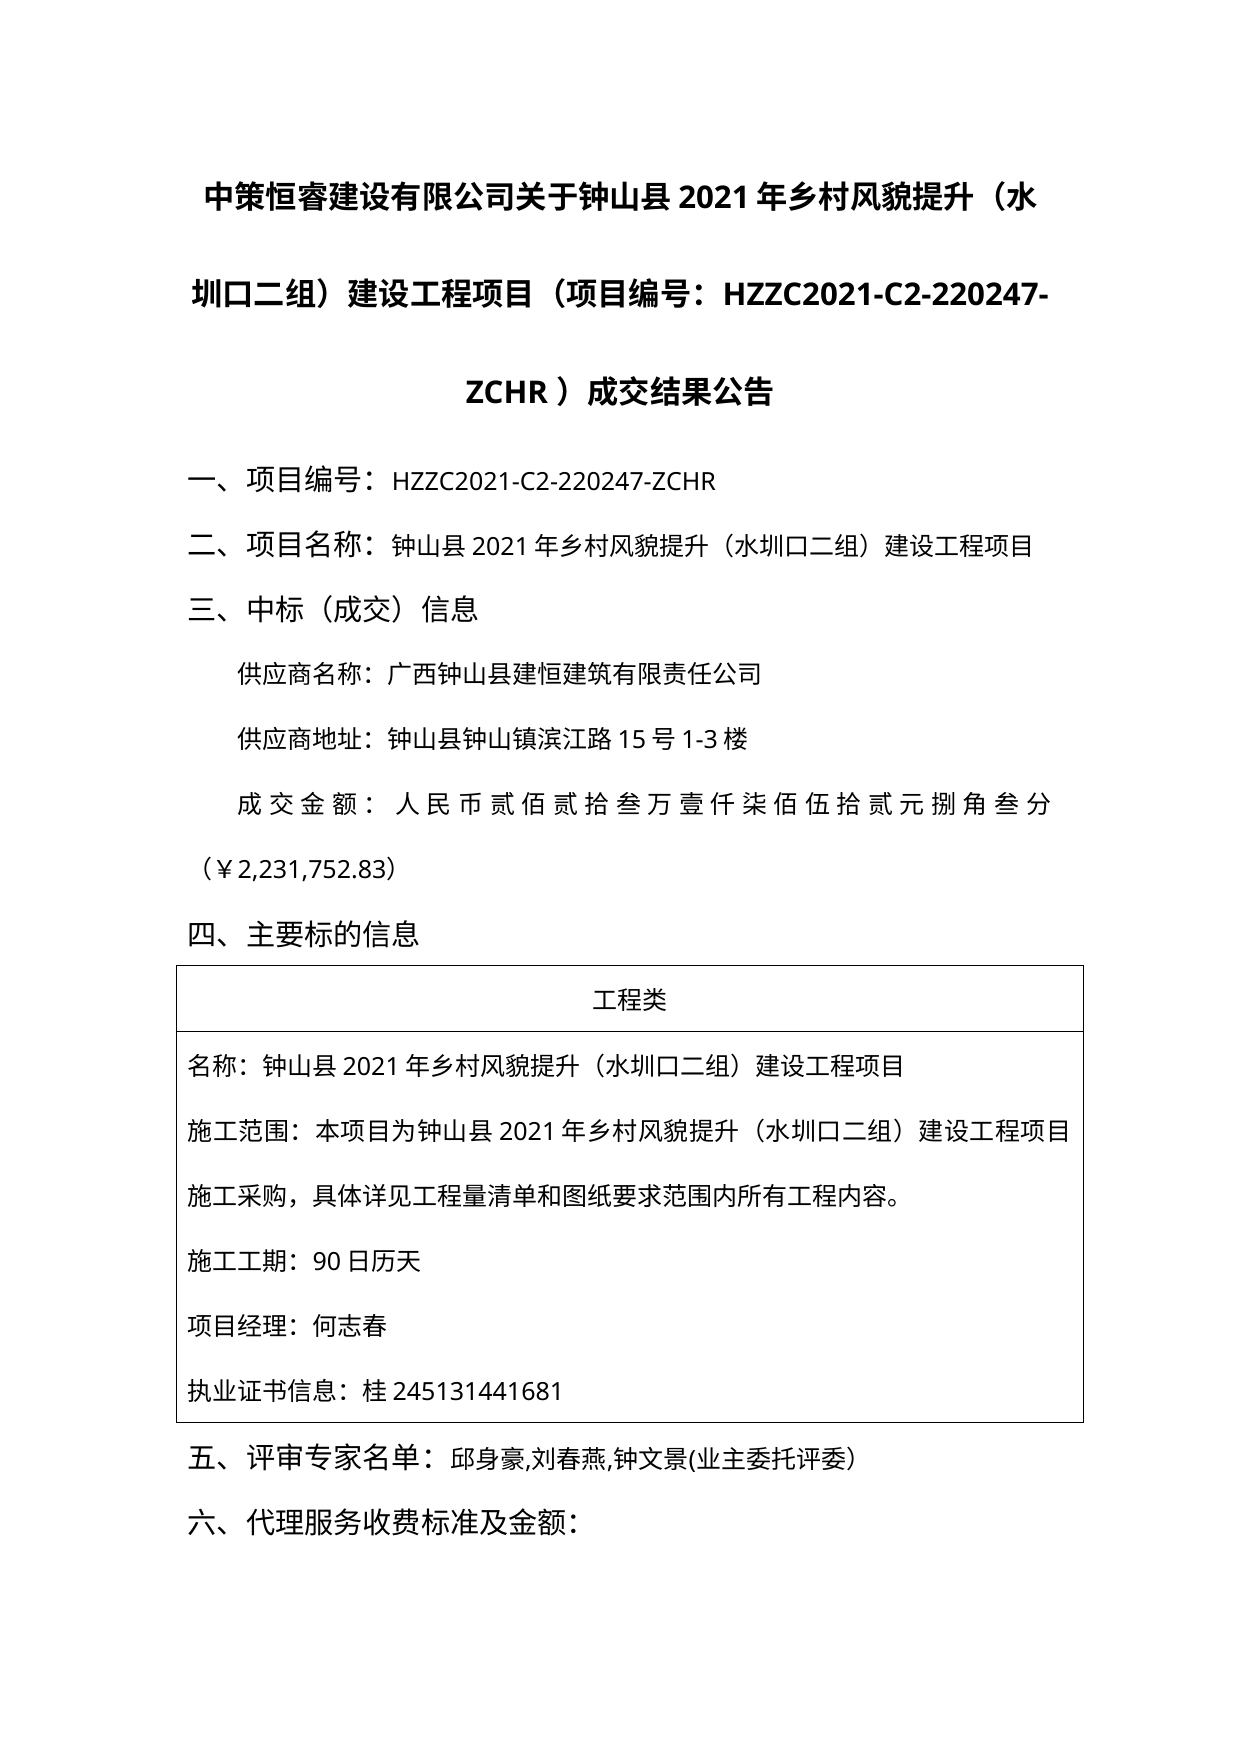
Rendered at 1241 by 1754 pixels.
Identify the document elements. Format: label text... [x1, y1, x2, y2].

text 五、评审专家名单：邱身豪,刘春燕,钟文景(业主委托评委） [187, 1423, 1053, 1488]
text 四、主要标的信息 [187, 900, 1053, 965]
text 成交金额：人民币贰佰贰拾叁万壹仟柒佰伍拾贰元捌角叁分（￥2,231,752.83） [187, 770, 1053, 900]
text 三、中标（成交）信息 [187, 575, 1053, 640]
text 二、项目名称：钟山县2021年乡村风貌提升（水圳口二组）建设工程项目 [187, 510, 1053, 575]
text 供应商名称：广西钟山县建恒建筑有限责任公司 [187, 640, 1053, 705]
text 六、代理服务收费标准及金额： [187, 1488, 1053, 1553]
table_header 工程类 [177, 966, 1083, 1031]
subtitle 中策恒睿建设有限公司关于钟山县2021年乡村风貌提升（水圳口二组）建设工程项目（项目编号：HZZC2021-C2-220247-ZCHR ）成交结果公告 [187, 162, 1053, 422]
table_cell 名称：钟山县2021年乡村风貌提升（水圳口二组）建设工程项目 施工范围：本项目为钟山县2021年乡村风貌提升（水圳口二组）建设工程项目施工采购，具体详见工程量清单和图纸要求范围内所有工程内容。 施工工期：90日历天 项目经理：何志春 执业证书信息：桂245131441681 [177, 1032, 1083, 1422]
text 一、项目编号：HZZC2021-C2-220247-ZCHR [187, 445, 1053, 510]
text 供应商地址：钟山县钟山镇滨江路15号1-3楼 [187, 705, 1053, 770]
